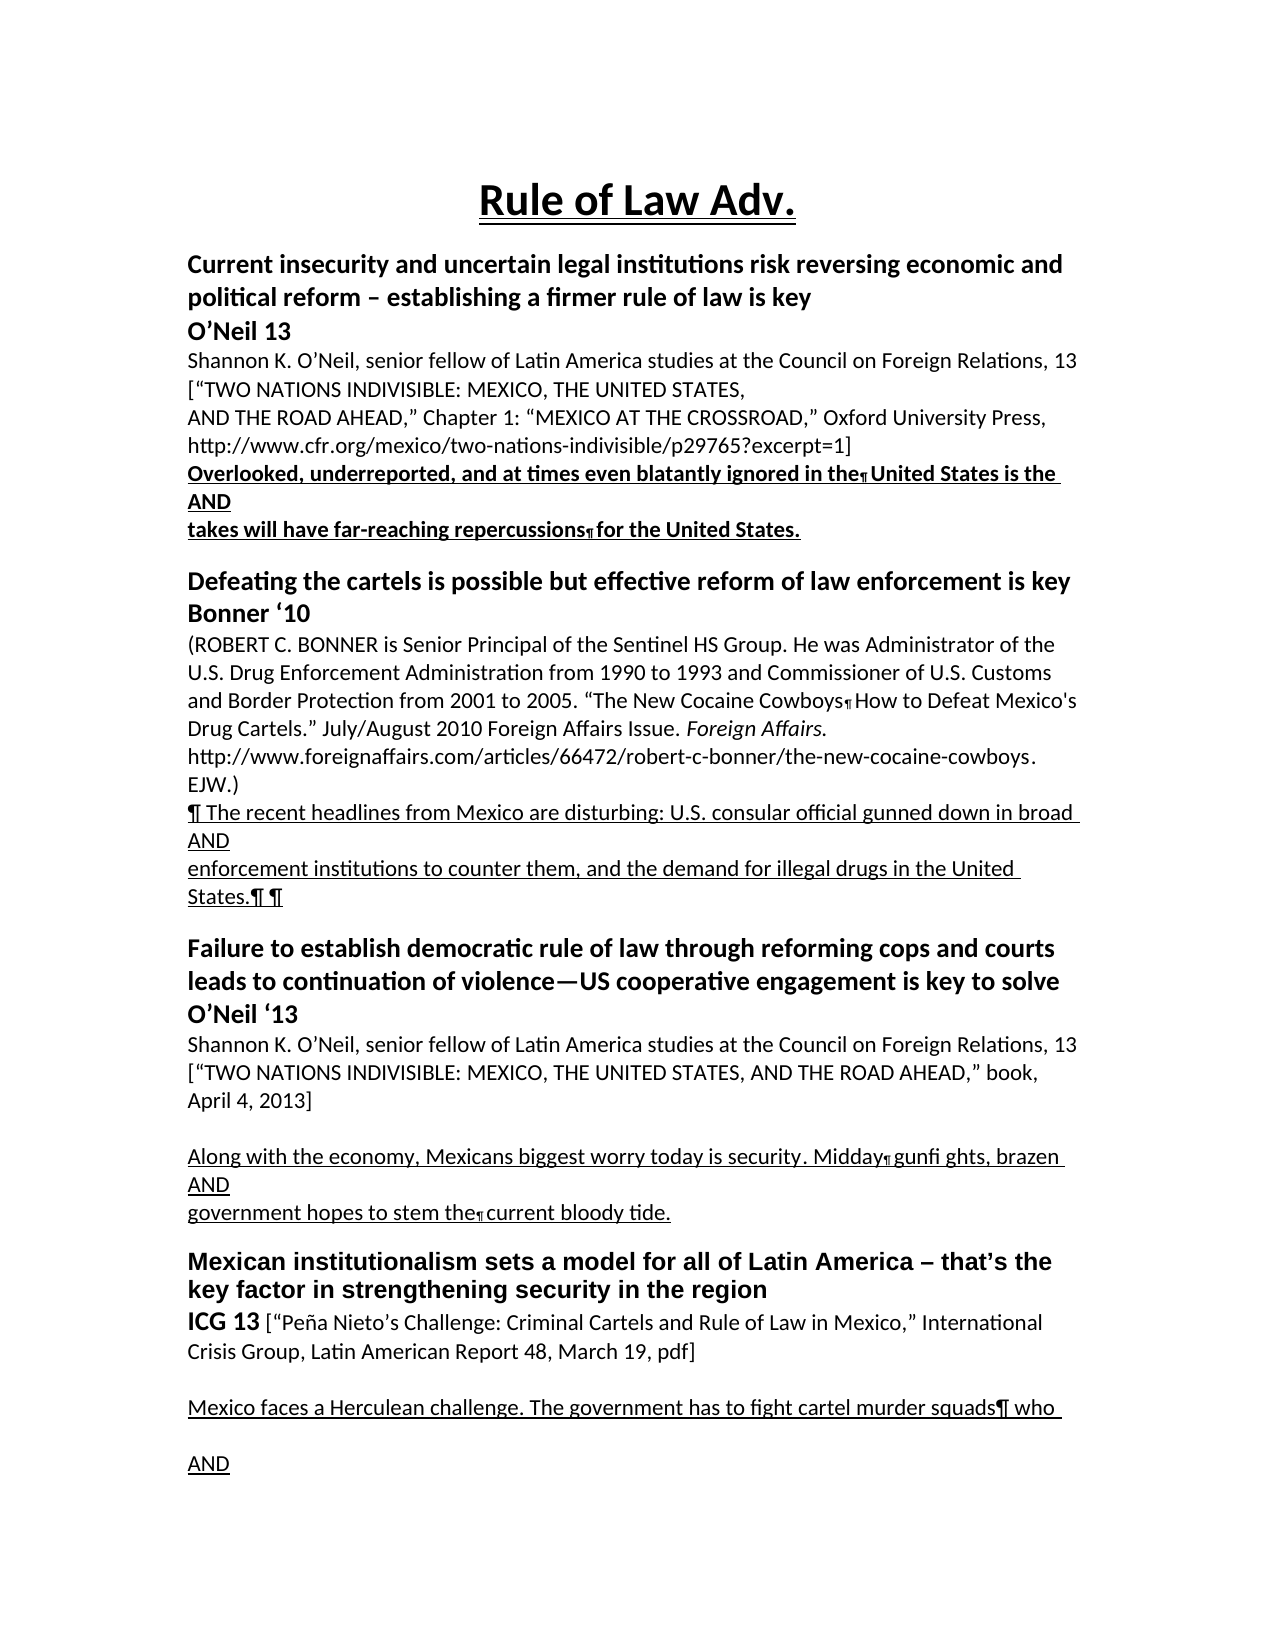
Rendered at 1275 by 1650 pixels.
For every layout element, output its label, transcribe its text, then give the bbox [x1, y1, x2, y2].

text Shannon K. O’Neil, senior fellow of Latin America studies at the Council on Foreign Relations, 13 [“TWO NATIONS INDIVISIBLE: MEXICO, THE UNITED STATES, [187, 347, 1087, 403]
text ICG 13 [“Peña Nieto’s Challenge: Criminal Cartels and Rule of Law in Mexico,” International Crisis Group, Latin American Report 48, March 19, pdf] [187, 1304, 1087, 1365]
subtitle Current insecurity and uncertain legal institutions risk reversing economic and political reform – establishing a firmer rule of law is key [187, 248, 1087, 314]
text Bonner ‘10 [187, 597, 1087, 630]
text ¶ The recent headlines from Mexico are disturbing: U.S. consular official gunned down in broad [187, 798, 1087, 826]
text AND [187, 826, 1087, 854]
text AND THE ROAD AHEAD,” Chapter 1: “MEXICO AT THE CROSSROAD,” Oxford University Press, http://www.cfr.org/mexico/two-nations-indivisible/p29765?excerpt=1] [187, 403, 1087, 459]
text AND [187, 487, 1087, 515]
text AND [187, 1449, 1087, 1477]
text takes will have far-reaching repercussions¶ for the United States. [187, 515, 1087, 543]
subtitle Rule of Law Adv. [187, 171, 1087, 227]
subtitle Defeating the cartels is possible but effective reform of law enforcement is key [187, 564, 1087, 597]
text O’Neil 13 [187, 314, 1087, 347]
text Along with the economy, Mexicans biggest worry today is security. Midday¶ gunfi ghts, brazen [187, 1142, 1087, 1170]
subtitle Failure to establish democratic rule of law through reforming cops and courts leads to continuation of violence—US cooperative engagement is key to solve [187, 931, 1087, 997]
text Shannon K. O’Neil, senior fellow of Latin America studies at the Council on Foreign Relations, 13 [“TWO NATIONS INDIVISIBLE: MEXICO, THE UNITED STATES, AND THE ROAD AHEAD,” book, April 4, 2013] [187, 1030, 1087, 1114]
text Mexican institutionalism sets a model for all of Latin America – that’s the key factor in strengthening security in the region [187, 1247, 1087, 1304]
text government hopes to stem the¶ current bloody tide. [187, 1198, 1087, 1226]
text Mexico faces a Herculean challenge. The government has to fight cartel murder squads¶ who [187, 1393, 1087, 1421]
text (ROBERT C. BONNER is Senior Principal of the Sentinel HS Group. He was Administrator of the U.S. Drug Enforcement Administration from 1990 to 1993 and Commissioner of U.S. Customs and Border Protection from 2001 to 2005. “The New Cocaine Cowboys¶ How to Defeat Mexico's Drug Cartels.” July/August 2010 Foreign Affairs Issue. Foreign Affairs. http://www.foreignaffairs.com/articles/66472/robert-c-bonner/the-new-cocaine-cowboys. EJW.) [187, 630, 1087, 798]
text O’Neil ‘13 [187, 997, 1087, 1030]
text enforcement institutions to counter them, and the demand for illegal drugs in the United States.¶ ¶ [187, 854, 1087, 910]
text Overlooked, underreported, and at times even blatantly ignored in the¶ United States is the [187, 459, 1087, 487]
text AND [187, 1170, 1087, 1198]
